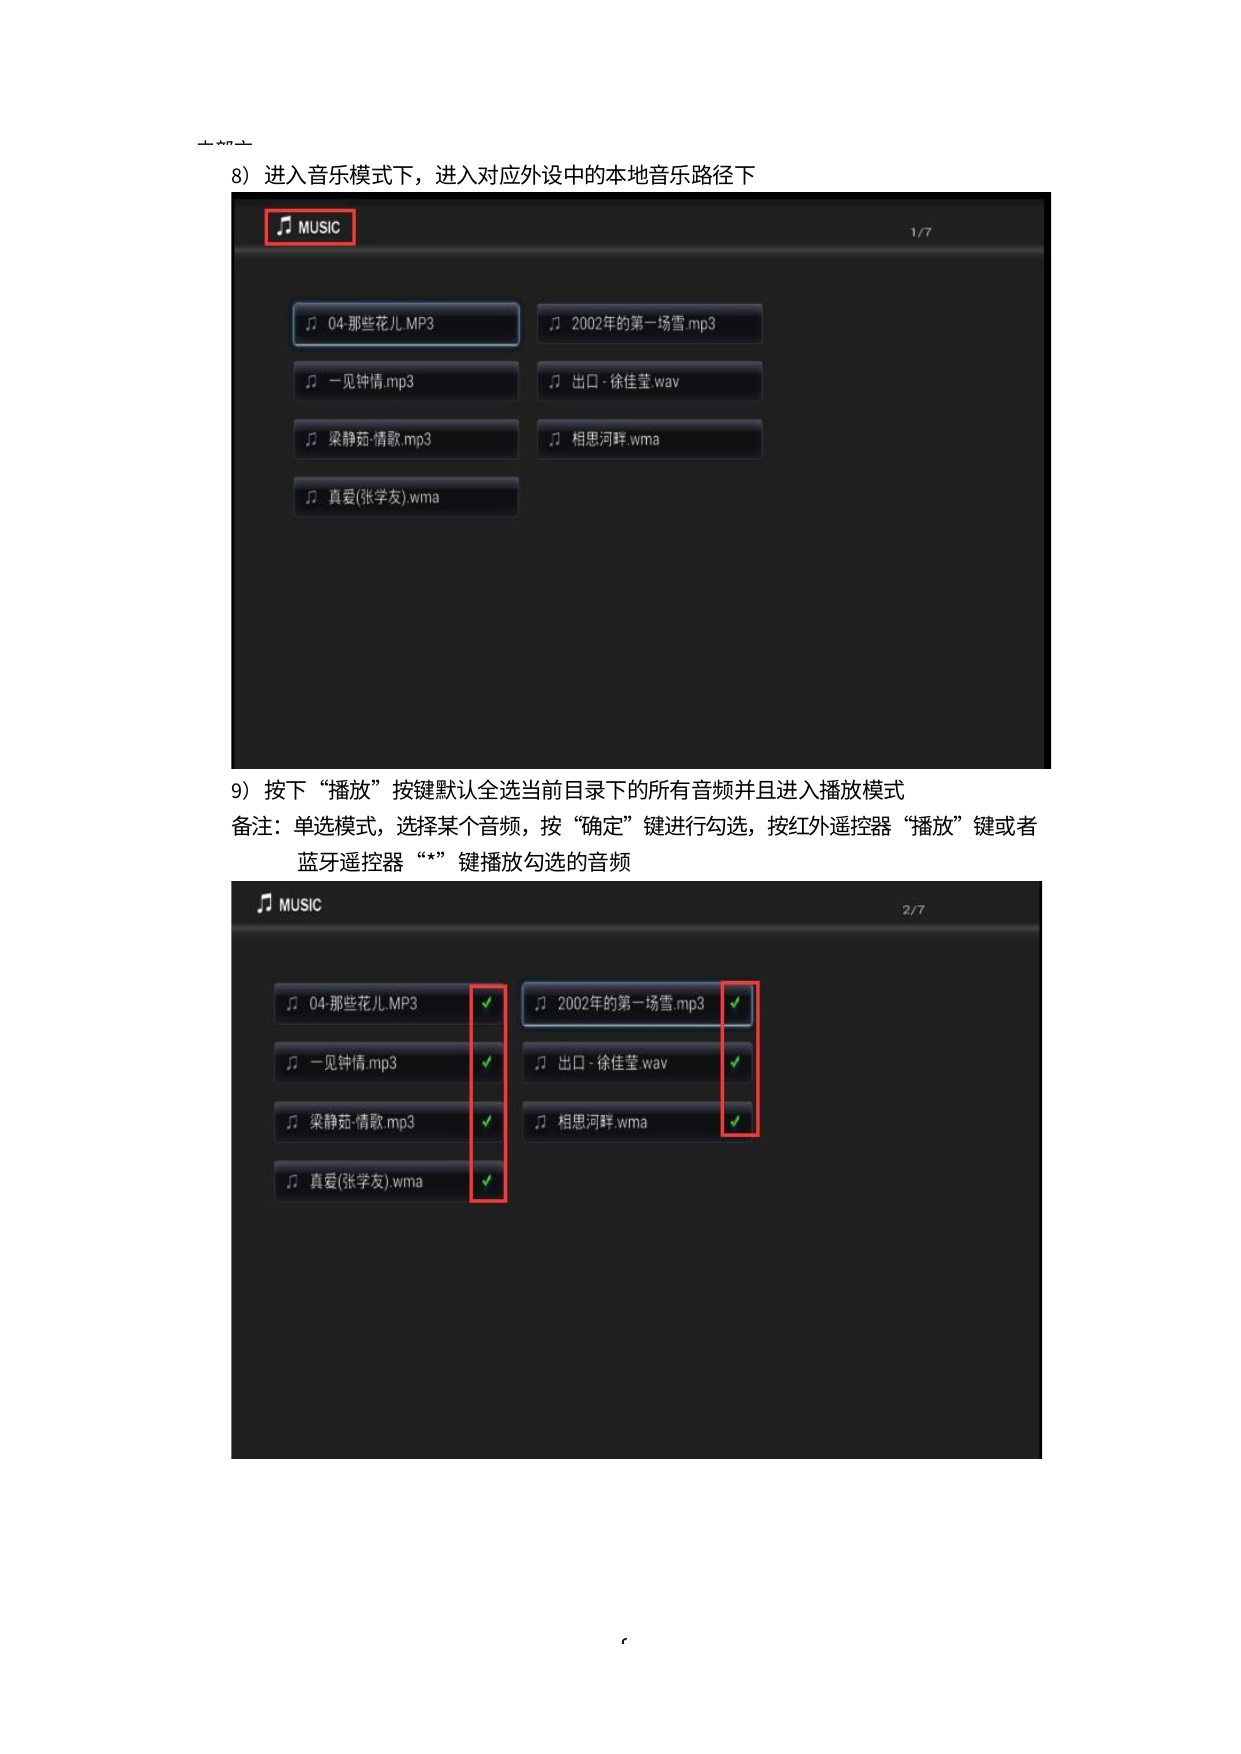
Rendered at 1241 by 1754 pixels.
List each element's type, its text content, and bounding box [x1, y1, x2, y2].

picture [231, 192, 1052, 769]
list 进入音乐模式下，进入对应外设中的本地音乐路径下 [231, 158, 1151, 190]
text 备注：单选模式，选择某个音频，按“确定”键进行勾选，按红外遥控器“播放”键或者蓝牙遥控器“*”键播放勾选的音频 [231, 809, 1053, 877]
picture [231, 881, 1043, 1459]
